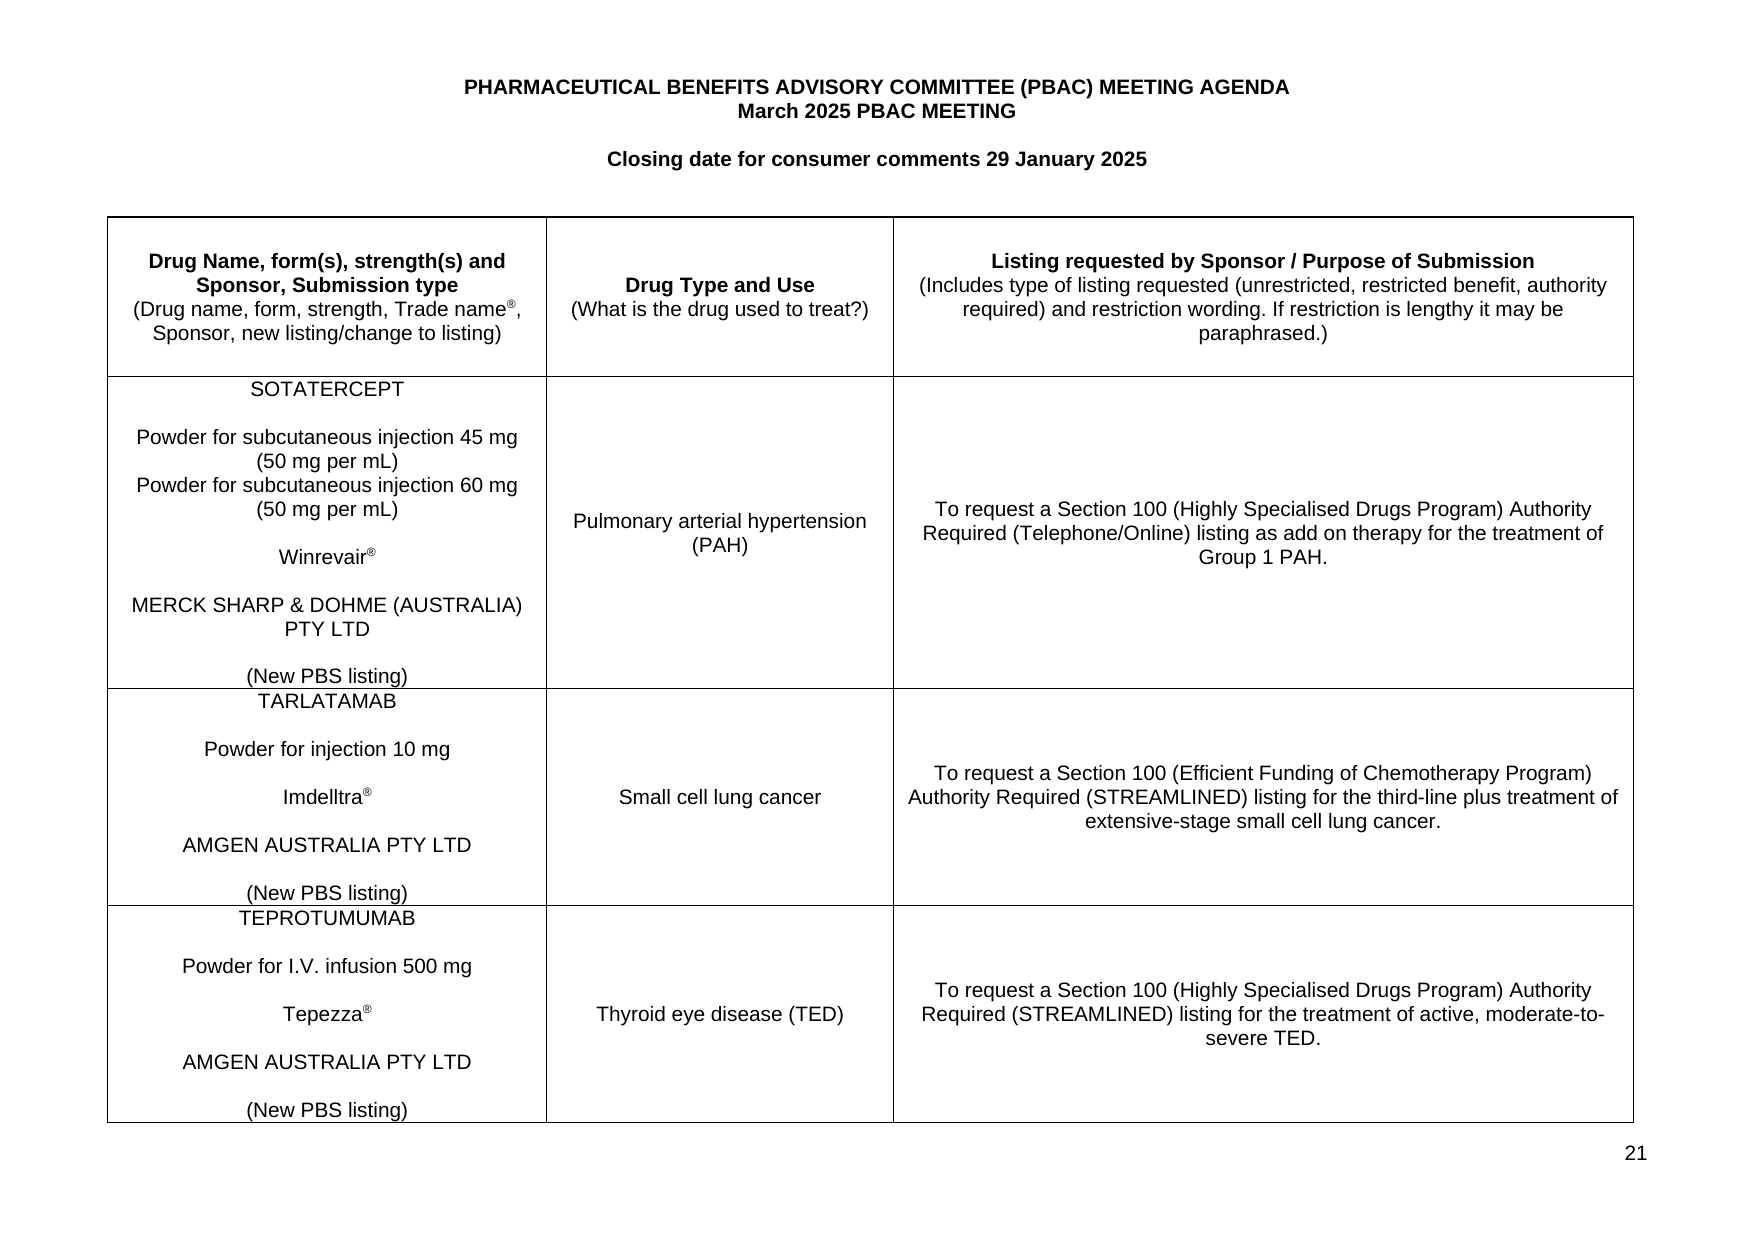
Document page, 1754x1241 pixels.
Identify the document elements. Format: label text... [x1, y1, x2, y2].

table_cell TEPROTUMUMAB Powder for I.V. infusion 500 mg Tepezza® AMGEN AUSTRALIA PTY LTD (New PBS listing) [108, 906, 546, 1122]
table_cell Pulmonary arterial hypertension (PAH) [547, 377, 893, 688]
table_cell To request a Section 100 (Efficient Funding of Chemotherapy Program) Authority Required (STREAMLINED) listing for the third-line plus treatment of extensive-stage small cell lung cancer. [894, 689, 1633, 905]
table_cell TARLATAMAB Powder for injection 10 mg Imdelltra® AMGEN AUSTRALIA PTY LTD (New PBS listing) [108, 689, 546, 905]
table_header Listing requested by Sponsor / Purpose of Submission (Includes type of listing requested (unrestricted, restricted benefit, authority required) and restriction wording. If restriction is lengthy it may be paraphrased.) [894, 218, 1633, 376]
table_cell SOTATERCEPT Powder for subcutaneous injection 45 mg (50 mg per mL) Powder for subcutaneous injection 60 mg (50 mg per mL) Winrevair® MERCK SHARP & DOHME (AUSTRALIA) PTY LTD (New PBS listing) [108, 377, 546, 688]
table_header Drug Name, form(s), strength(s) and Sponsor, Submission type (Drug name, form, strength, Trade name®, Sponsor, new listing/change to listing) [108, 218, 546, 376]
table_header Drug Type and Use (What is the drug used to treat?) [547, 218, 893, 376]
table_cell To request a Section 100 (Highly Specialised Drugs Program) Authority Required (STREAMLINED) listing for the treatment of active, moderate-to-severe TED. [894, 906, 1633, 1122]
table_cell To request a Section 100 (Highly Specialised Drugs Program) Authority Required (Telephone/Online) listing as add on therapy for the treatment of Group 1 PAH. [894, 377, 1633, 688]
table_cell Thyroid eye disease (TED) [547, 906, 893, 1122]
table_cell Small cell lung cancer [547, 689, 893, 905]
